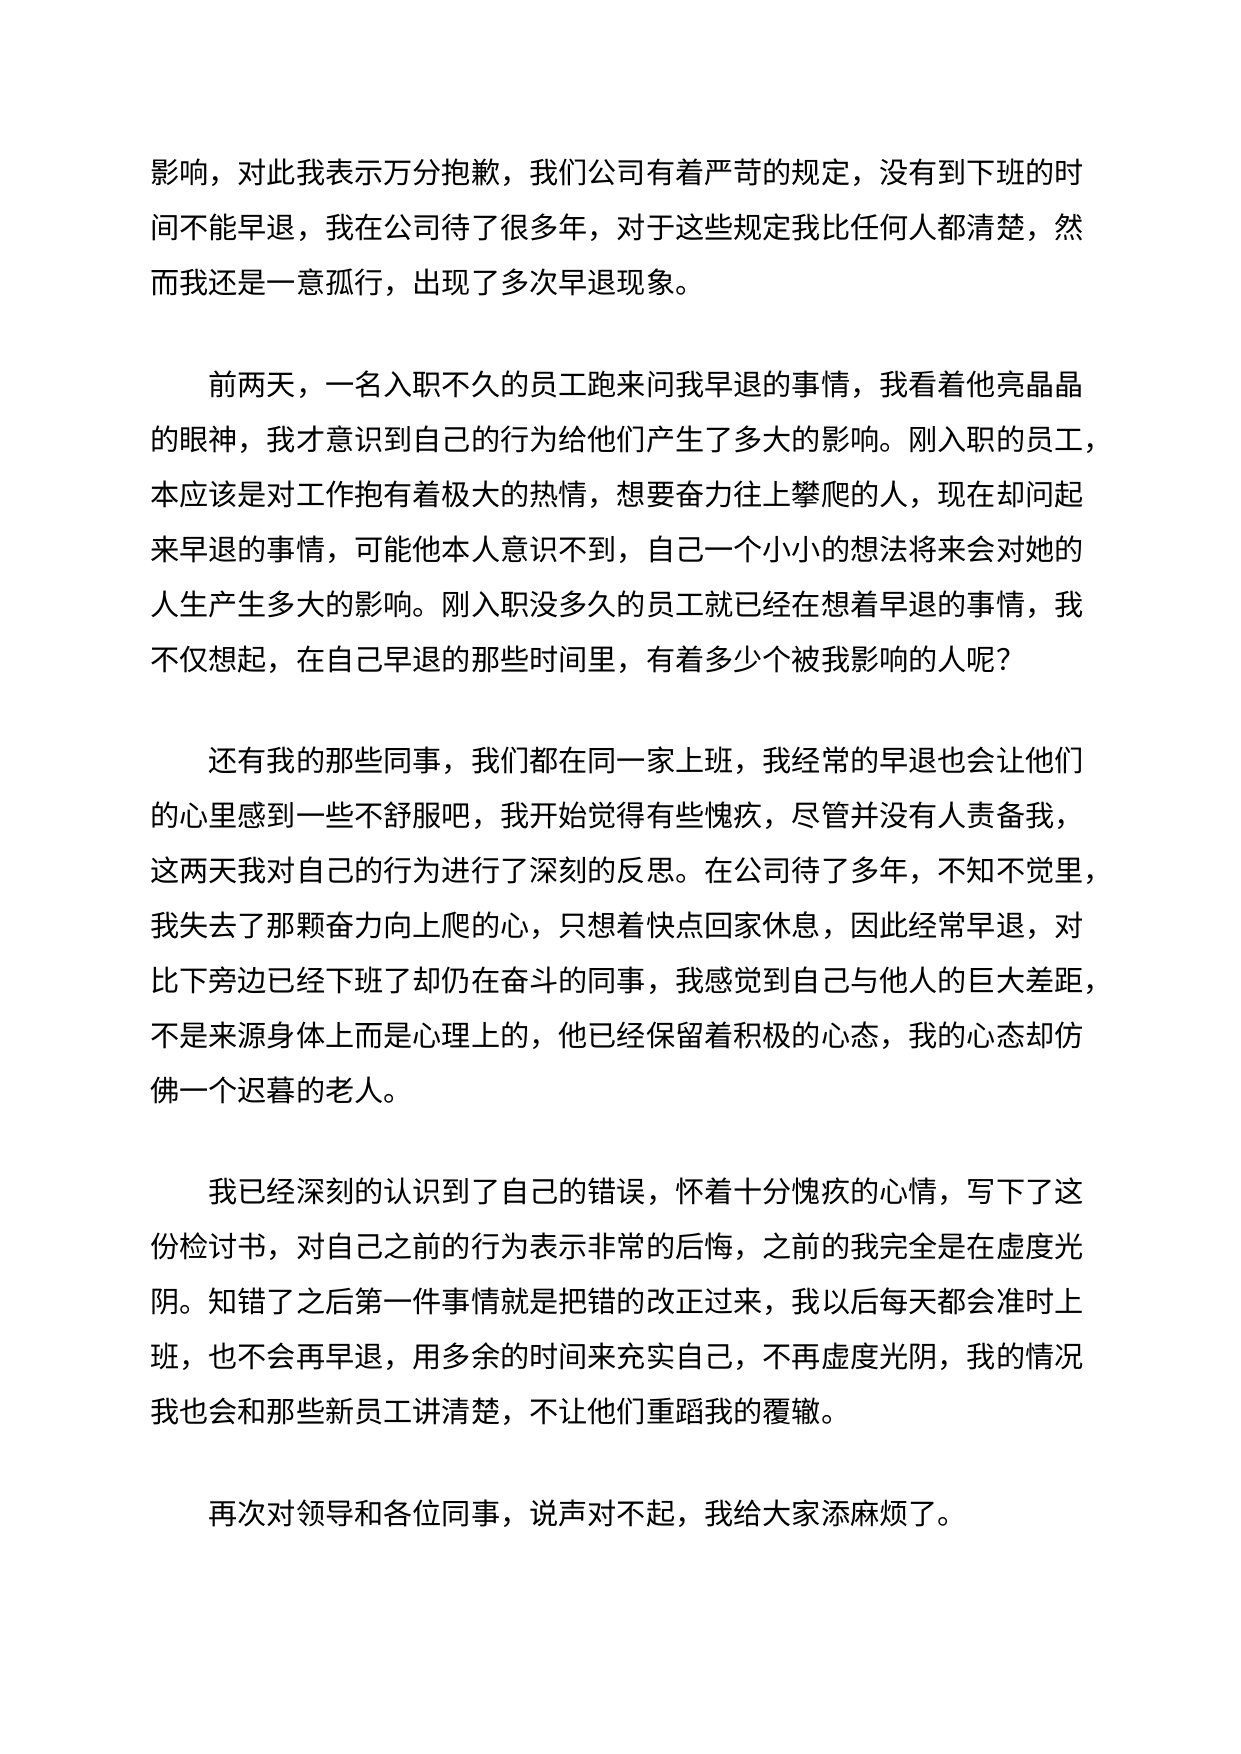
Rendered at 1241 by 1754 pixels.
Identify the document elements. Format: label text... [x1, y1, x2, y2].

text 前两天，一名入职不久的员工跑来问我早退的事情，我看着他亮晶晶的眼神，我才意识到自己的行为给他们产生了多大的影响。刚入职的员工，本应该是对工作抱有着极大的热情，想要奋力往上攀爬的人，现在却问起来早退的事情，可能他本人意识不到，自己一个小小的想法将来会对她的人生产生多大的影响。刚入职没多久的员工就已经在想着早退的事情，我不仅想起，在自己早退的那些时间里，有着多少个被我影响的人呢？ [150, 362, 1090, 678]
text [150, 150, 1090, 302]
text 还有我的那些同事，我们都在同一家上班，我经常的早退也会让他们的心里感到一些不舒服吧，我开始觉得有些愧疚，尽管并没有人责备我，这两天我对自己的行为进行了深刻的反思。在公司待了多年，不知不觉里，我失去了那颗奋力向上爬的心，只想着快点回家休息，因此经常早退，对比下旁边已经下班了却仍在奋斗的同事，我感觉到自己与他人的巨大差距，不是来源身体上而是心理上的，他已经保留着积极的心态，我的心态却仿佛一个迟暮的老人。 [150, 738, 1090, 1109]
text 我已经深刻的认识到了自己的错误，怀着十分愧疚的心情，写下了这份检讨书，对自己之前的行为表示非常的后悔，之前的我完全是在虚度光阴。知错了之后第一件事情就是把错的改正过来，我以后每天都会准时上班，也不会再早退，用多余的时间来充实自己，不再虚度光阴，我的情况我也会和那些新员工讲清楚，不让他们重蹈我的覆辙。 [150, 1169, 1090, 1431]
text 再次对领导和各位同事，说声对不起，我给大家添麻烦了。 [150, 1490, 1090, 1533]
